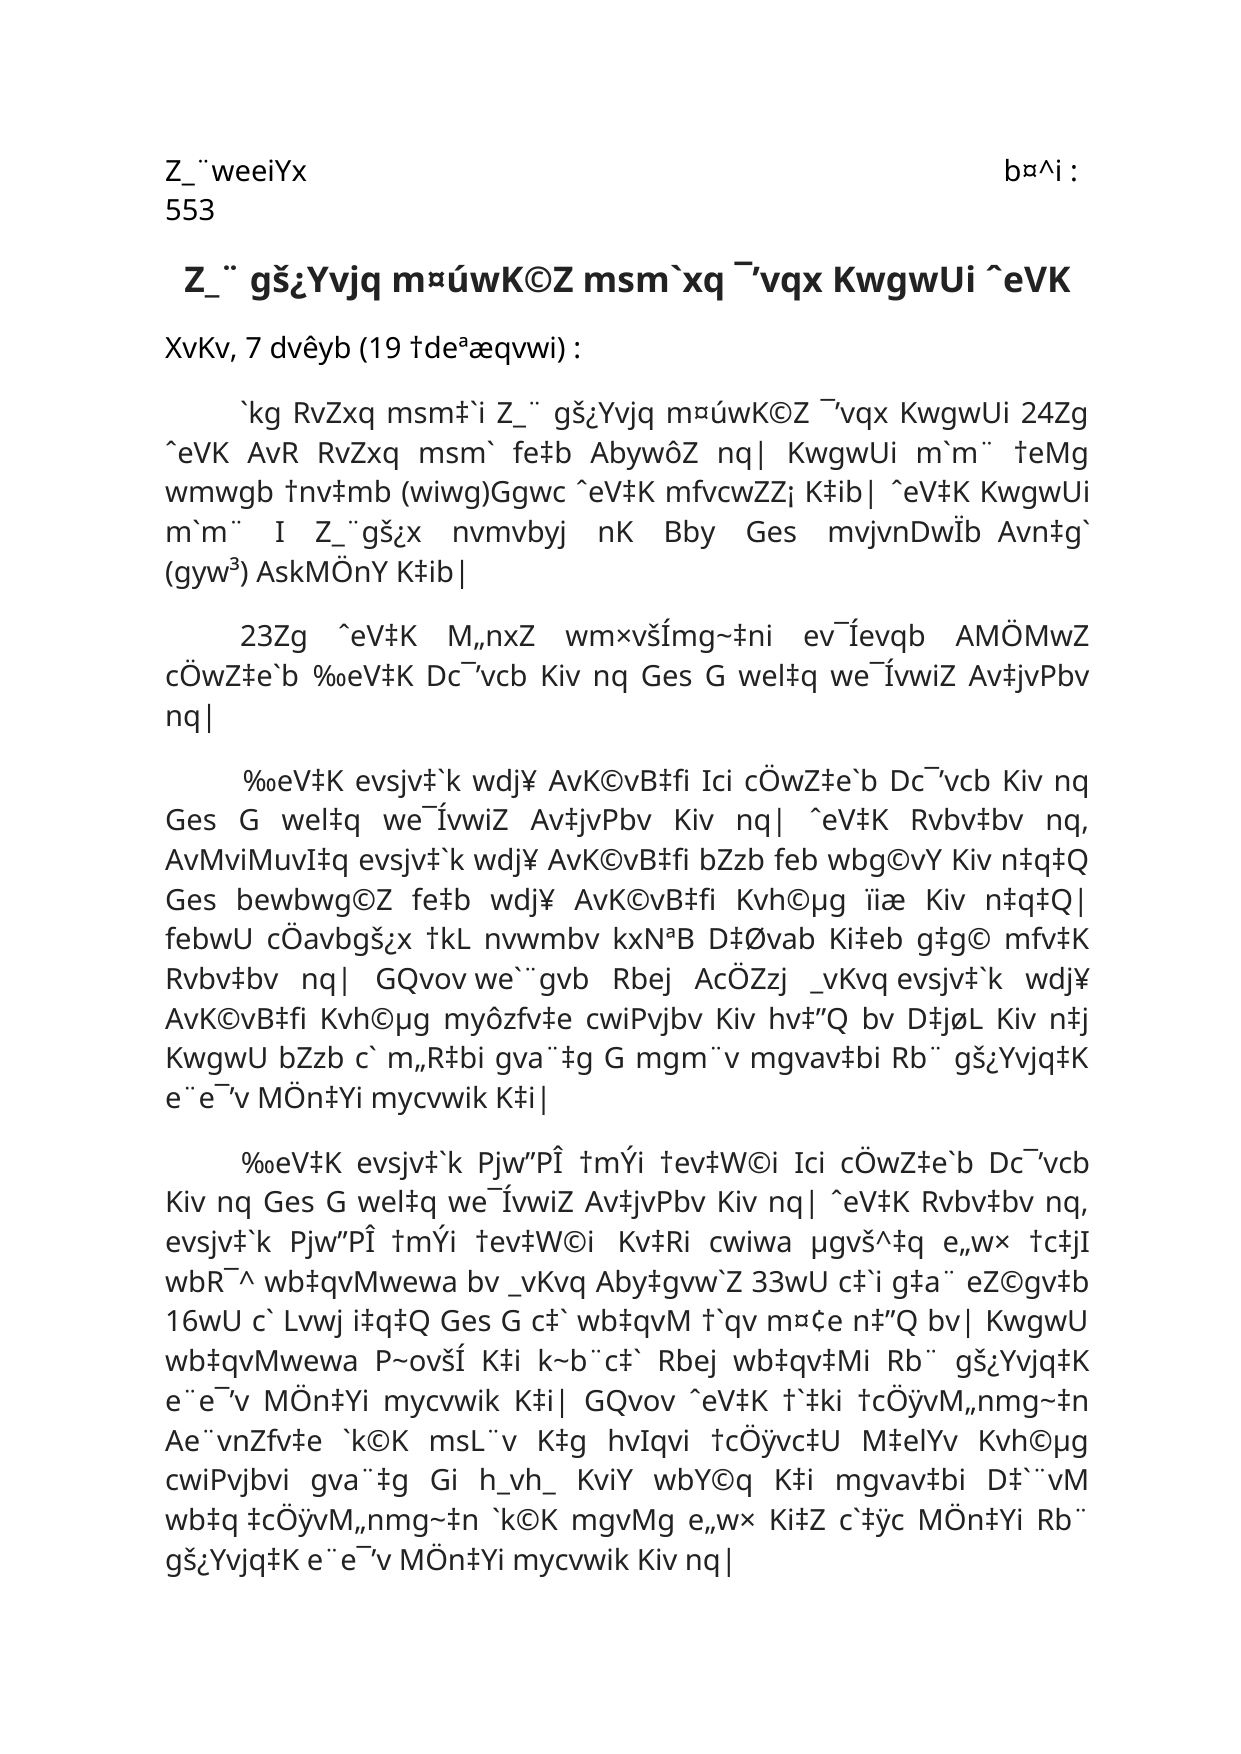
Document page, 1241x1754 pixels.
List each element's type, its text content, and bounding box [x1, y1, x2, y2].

text Z_¨ gš¿Yvjq m¤úwK©Z msm`xq ¯’vqx KwgwUi ˆeVK [165, 254, 1090, 303]
text ‰eV‡K evsjv‡`k wdj¥ AvK©vB‡fi Ici cÖwZ‡e`b Dc¯’vcb Kiv nq Ges G wel‡q we¯ÍvwiZ Av‡jvPbv Kiv nq| ˆeV‡K Rvbv‡bv nq, AvMviMuvI‡q evsjv‡`k wdj¥ AvK©vB‡fi bZzb feb wbg©vY Kiv n‡q‡Q Ges bewbwg©Z fe‡b wdj¥ AvK©vB‡fi Kvh©µg ïiæ Kiv n‡q‡Q| febwU cÖavbgš¿x †kL nvwmbv kxNªB D‡Øvab Ki‡eb g‡g© mfv‡K Rvbv‡bv nq| GQvov we`¨gvb Rbej AcÖZzj _vKvq evsjv‡`k wdj¥ AvK©vB‡fi Kvh©µg myôzfv‡e cwiPvjbv Kiv hv‡”Q bv D‡jøL Kiv n‡j KwgwU bZzb c` m„R‡bi gva¨‡g G mgm¨v mgvav‡bi Rb¨ gš¿Yvjq‡K e¨e¯’v MÖn‡Yi mycvwik K‡i| [165, 760, 1090, 1117]
text ‰eV‡K evsjv‡`k Pjw”PÎ †mÝi †ev‡W©i Ici cÖwZ‡e`b Dc¯’vcb Kiv nq Ges G wel‡q we¯ÍvwiZ Av‡jvPbv Kiv nq| ˆeV‡K Rvbv‡bv nq, evsjv‡`k Pjw”PÎ †mÝi †ev‡W©i Kv‡Ri cwiwa µgvš^‡q e„w× †c‡jI wbR¯^ wb‡qvMwewa bv _vKvq Aby‡gvw`Z 33wU c‡`i g‡a¨ eZ©gv‡b 16wU c` Lvwj i‡q‡Q Ges G c‡` wb‡qvM †`qv m¤¢e n‡”Q bv| KwgwU wb‡qvMwewa P~ovšÍ K‡i k~b¨c‡` Rbej wb‡qv‡Mi Rb¨ gš¿Yvjq‡K e¨e¯’v MÖn‡Yi mycvwik K‡i| GQvov ˆeV‡K †`‡ki †cÖÿvM„nmg~‡n Ae¨vnZfv‡e `k©K msL¨v K‡g hvIqvi †cÖÿvc‡U M‡elYv Kvh©µg cwiPvjbvi gva¨‡g Gi h_vh_ KviY wbY©q K‡i mgvav‡bi D‡`¨vM wb‡q ‡cÖÿvM„nmg~‡n `k©K mgvMg e„w× Ki‡Z c`‡ÿc MÖn‡Yi Rb¨ gš¿Yvjq‡K e¨e¯’v MÖn‡Yi mycvwik Kiv nq| [165, 1142, 1090, 1578]
text `kg RvZxq msm‡`i Z_¨ gš¿Yvjq m¤úwK©Z ¯’vqx KwgwUi 24Zg ˆeVK AvR RvZxq msm` fe‡b AbywôZ nq| KwgwUi m`m¨ †eMg wmwgb †nv‡mb (wiwg)Ggwc ˆeV‡K mfvcwZZ¡ K‡ib| ˆeV‡K KwgwUi m`m¨ I Z_¨gš¿x nvmvbyj nK Bby Ges mvjvnDwÏb Avn‡g` (gyw³) AskMÖnY K‡ib| [165, 392, 1090, 591]
text Z_¨weeiYx b¤^i : 553 [165, 150, 1090, 229]
text 23Zg ˆeV‡K M„nxZ wm×všÍmg~‡ni ev¯Íevqb AMÖMwZ cÖwZ‡e`b ‰eV‡K Dc¯’vcb Kiv nq Ges G wel‡q we¯ÍvwiZ Av‡jvPbv nq| [165, 616, 1090, 735]
text XvKv, 7 dvêyb (19 †deªæqvwi) : [165, 328, 1090, 367]
